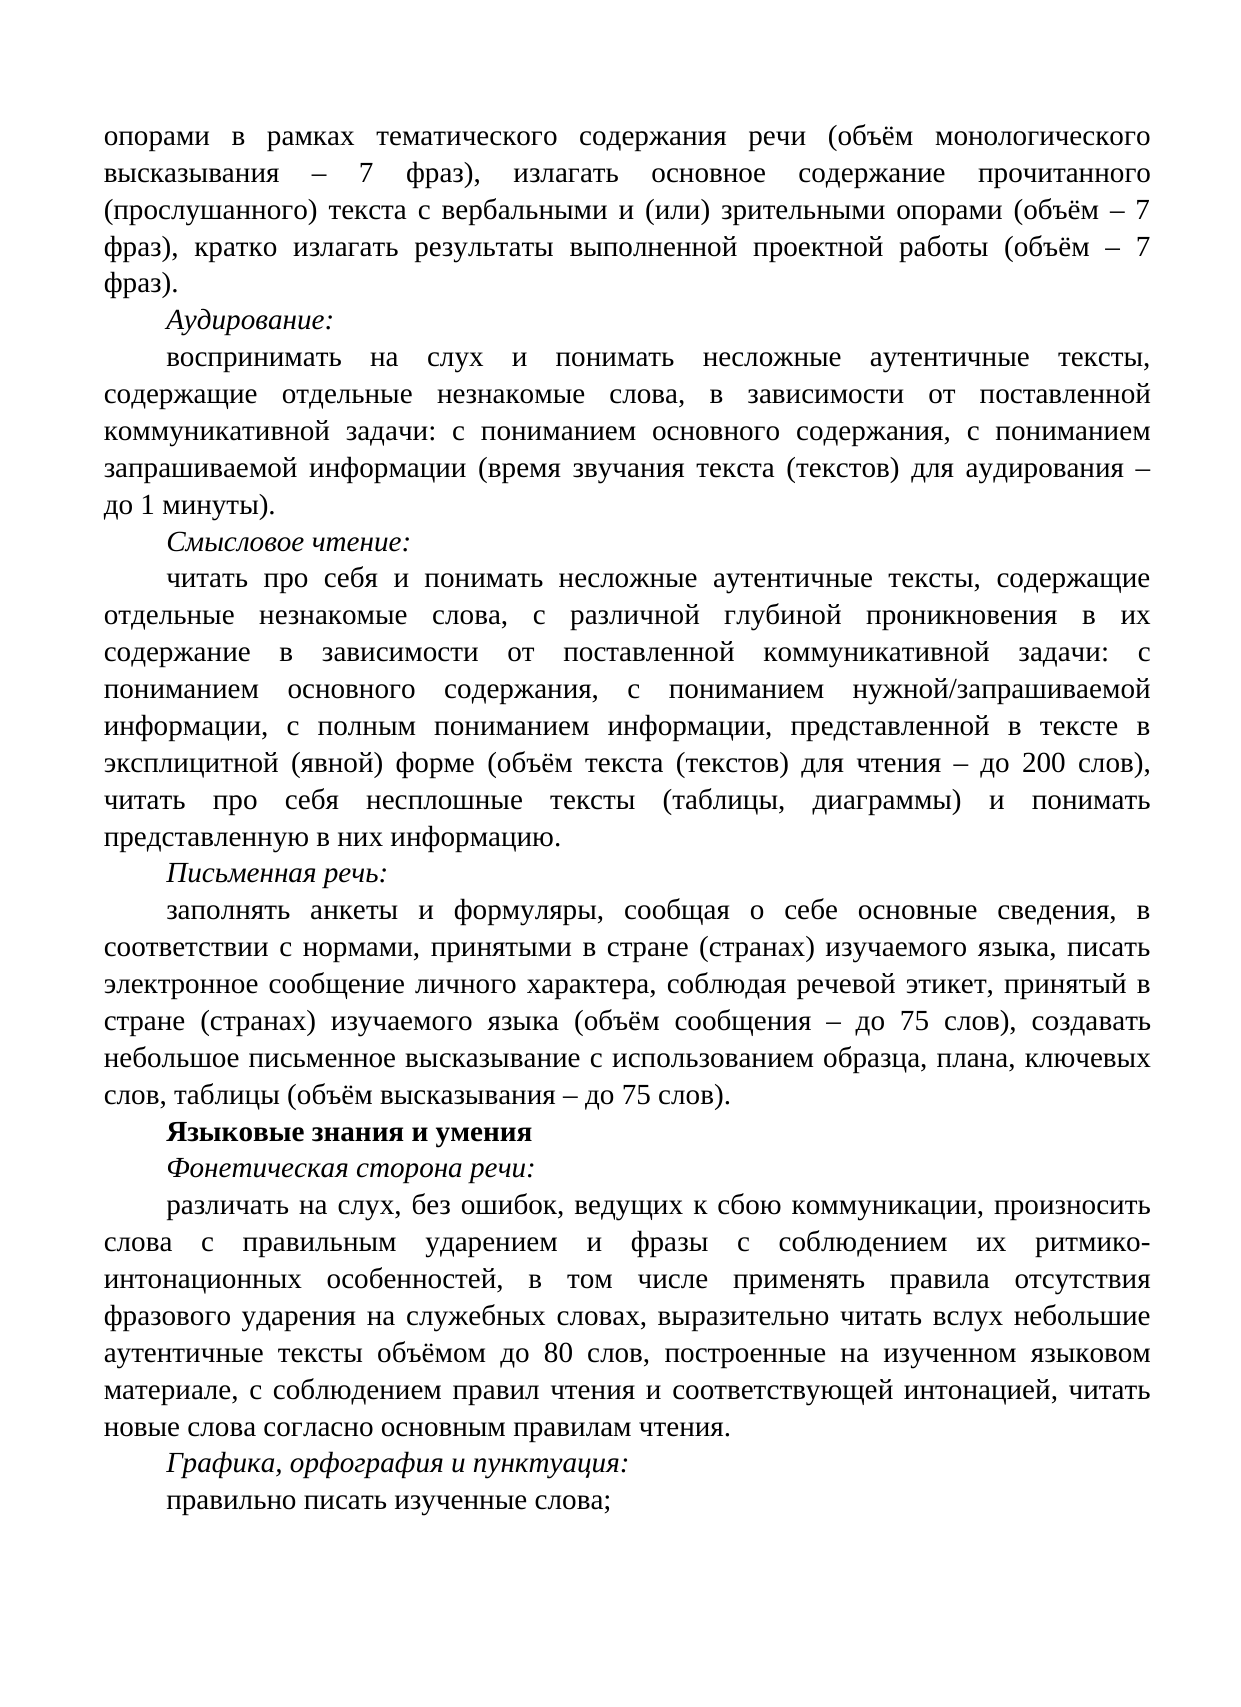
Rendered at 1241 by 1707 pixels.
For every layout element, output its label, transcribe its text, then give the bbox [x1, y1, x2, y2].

text Смысловое чтение: [103, 524, 1152, 557]
text Графика, орфография и пунктуация: [103, 1446, 1152, 1479]
text заполнять анкеты и формуляры, сообщая о себе основные сведения, в соответствии с нормами, принятыми в стране (странах) изучаемого языка, писать электронное сообщение личного характера, соблюдая речевой этикет, принятый в стране (странах) изучаемого языка (объём сообщения – до 75 слов), создавать небольшое письменное высказывание с использованием образца, плана, ключевых слов, таблицы (объём высказывания – до 75 слов). [103, 892, 1152, 1110]
text читать про себя и понимать несложные аутентичные тексты, содержащие отдельные незнакомые слова, с различной глубиной проникновения в их содержание в зависимости от поставленной коммуникативной задачи: с пониманием основного содержания, с пониманием нужной/запрашиваемой информации, с полным пониманием информации, представленной в тексте в эксплицитной (явной) форме (объём текста (текстов) для чтения – до 200 слов), читать про себя несплошные тексты (таблицы, диаграммы) и понимать представленную в них информацию. [103, 561, 1152, 852]
text Языковые знания и умения [103, 1114, 1152, 1147]
text различать на слух, без ошибок, ведущих к сбою коммуникации, произносить слова с правильным ударением и фразы с соблюдением их ритмико-интонационных особенностей, в том числе применять правила отсутствия фразового ударения на служебных словах, выразительно читать вслух небольшие аутентичные тексты объёмом до 80 слов, построенные на изученном языковом материале, с соблюдением правил чтения и соответствующей интонацией, читать новые слова согласно основным правилам чтения. [103, 1187, 1152, 1442]
text Фонетическая сторона речи: [103, 1151, 1152, 1184]
text Аудирование: [103, 302, 1152, 336]
text Письменная речь: [103, 856, 1152, 889]
text правильно писать изученные слова; [103, 1482, 1152, 1516]
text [103, 118, 1152, 299]
text воспринимать на слух и понимать несложные аутентичные тексты, содержащие отдельные незнакомые слова, в зависимости от поставленной коммуникативной задачи: с пониманием основного содержания, с пониманием запрашиваемой информации (время звучания текста (текстов) для аудирования – до 1 минуты). [103, 339, 1152, 520]
